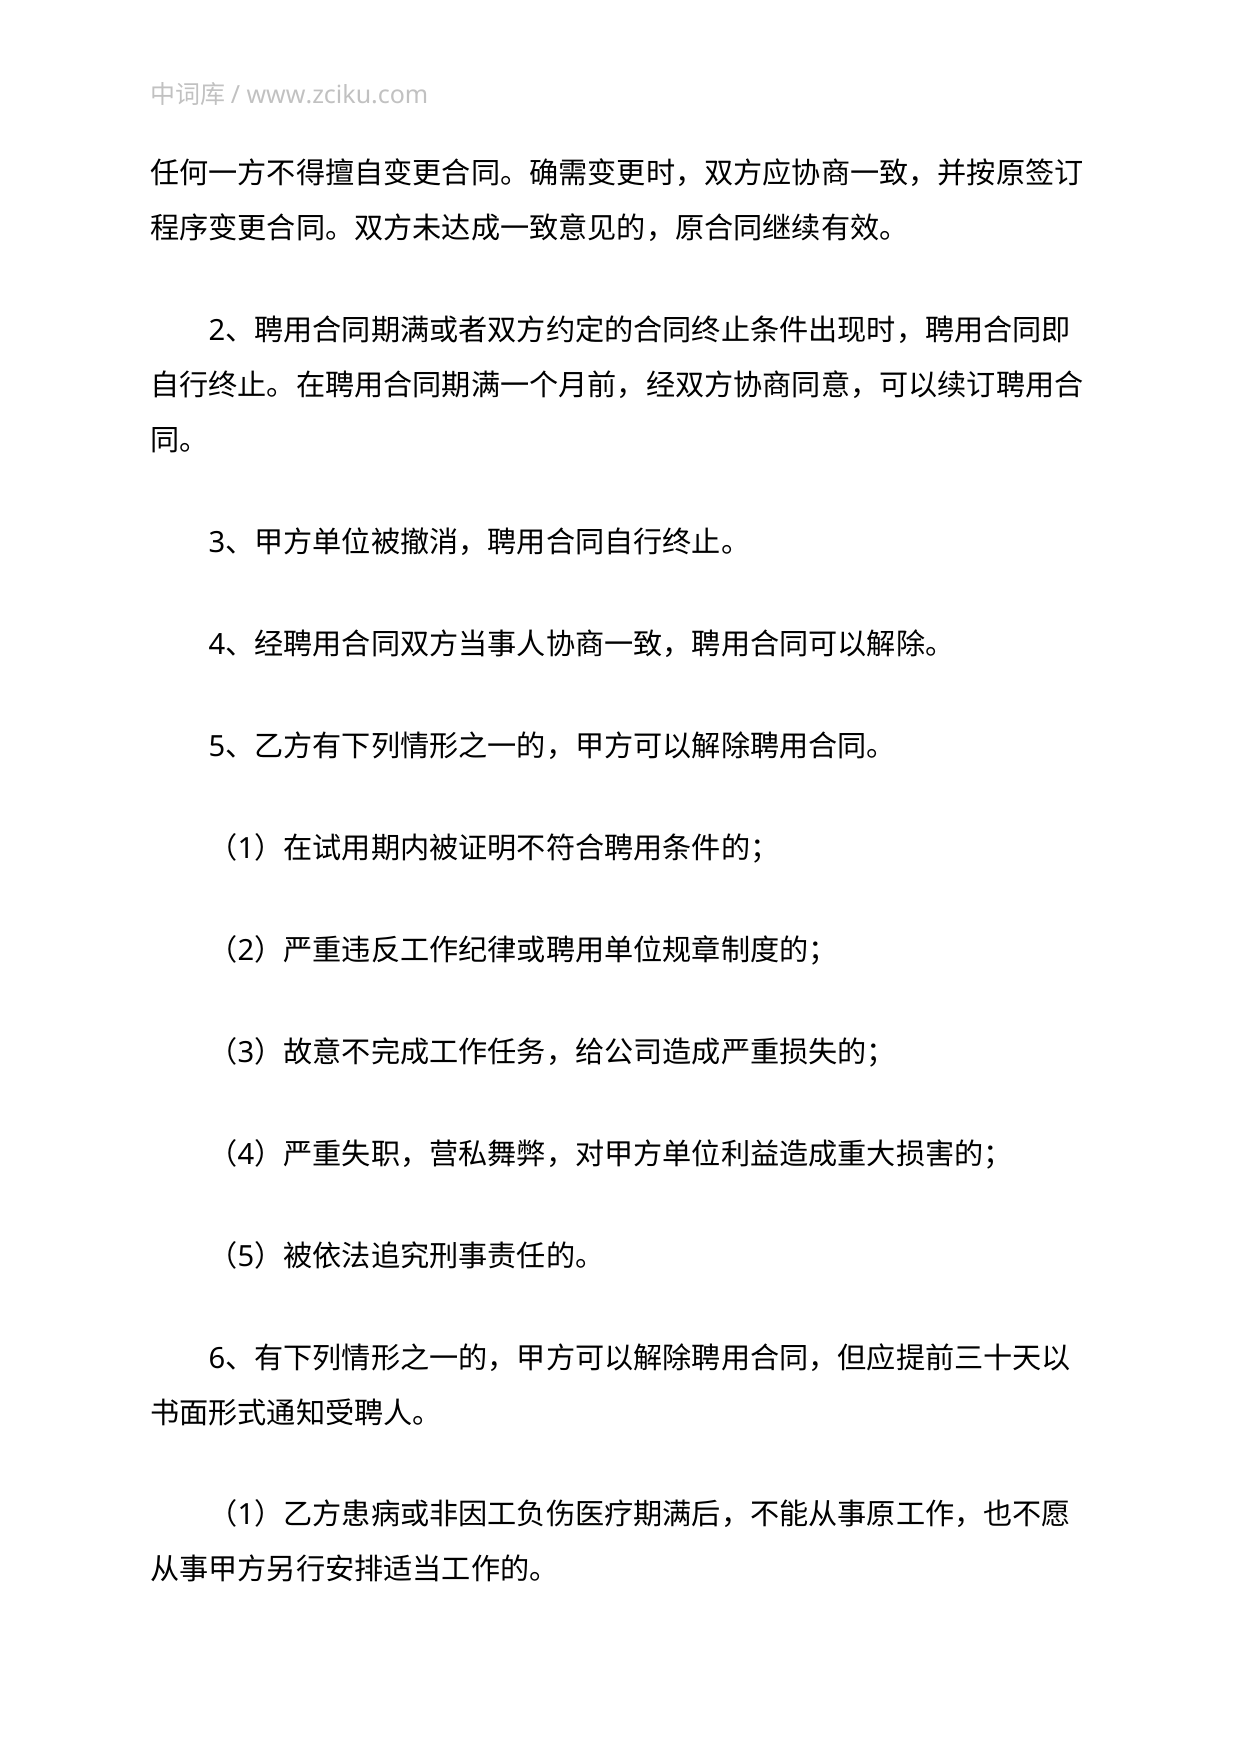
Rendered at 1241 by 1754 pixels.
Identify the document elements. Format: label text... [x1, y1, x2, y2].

text （4）严重失职，营私舞弊，对甲方单位利益造成重大损害的； [150, 1130, 1090, 1173]
text 4、经聘用合同双方当事人协商一致，聘用合同可以解除。 [150, 620, 1090, 663]
text 5、乙方有下列情形之一的，甲方可以解除聘用合同。 [150, 722, 1090, 765]
text （3）故意不完成工作任务，给公司造成严重损失的； [150, 1028, 1090, 1071]
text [150, 150, 1090, 247]
text 6、有下列情形之一的，甲方可以解除聘用合同，但应提前三十天以书面形式通知受聘人。 [150, 1334, 1090, 1431]
text （2）严重违反工作纪律或聘用单位规章制度的； [150, 926, 1090, 969]
text （1）在试用期内被证明不符合聘用条件的； [150, 824, 1090, 867]
text （1）乙方患病或非因工负伤医疗期满后，不能从事原工作，也不愿从事甲方另行安排适当工作的。 [150, 1491, 1090, 1588]
text （5）被依法追究刑事责任的。 [150, 1232, 1090, 1274]
text 2、聘用合同期满或者双方约定的合同终止条件出现时，聘用合同即自行终止。在聘用合同期满一个月前，经双方协商同意，可以续订聘用合同。 [150, 307, 1090, 459]
text 3、甲方单位被撤消，聘用合同自行终止。 [150, 518, 1090, 561]
